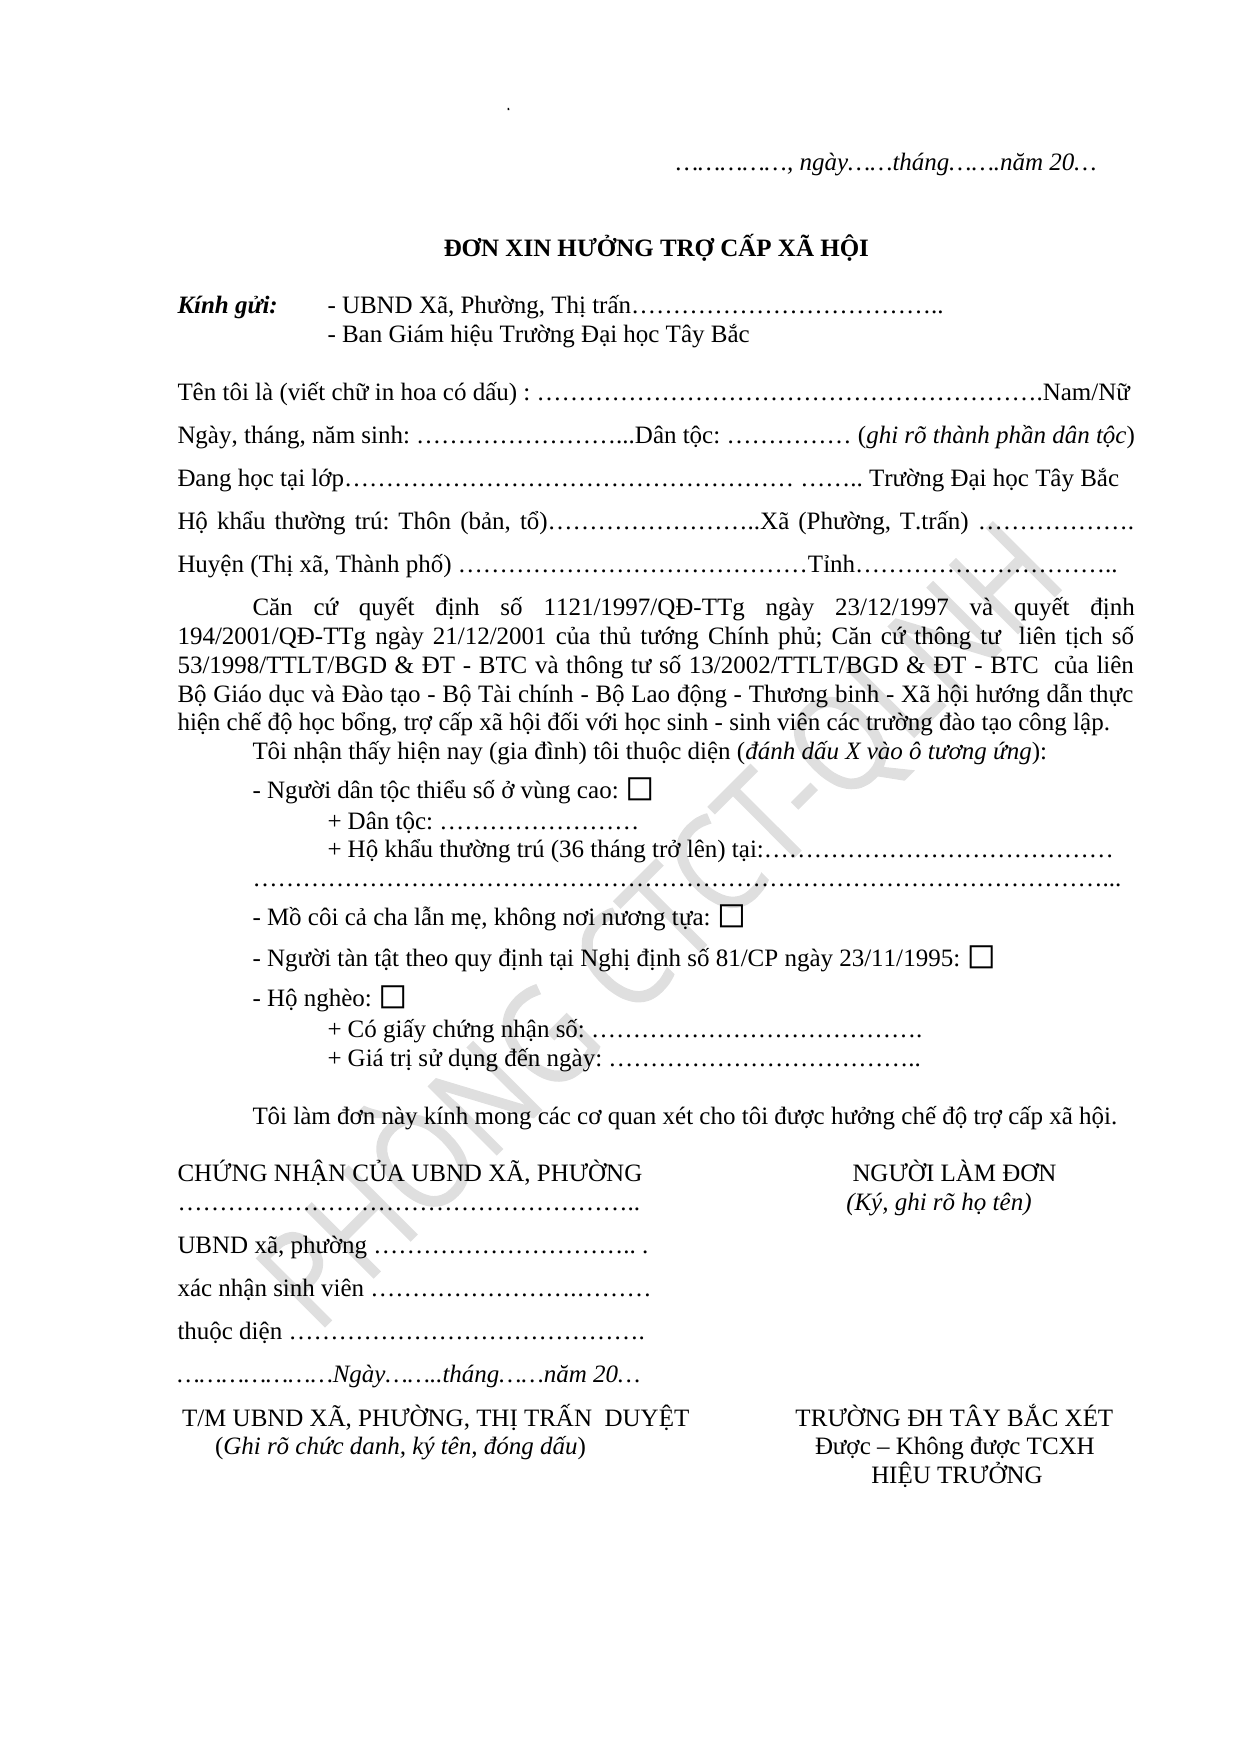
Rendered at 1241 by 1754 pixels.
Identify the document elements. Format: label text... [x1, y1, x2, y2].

text + Hộ khẩu thường trú (36 tháng trở lên) tại:…………………………………… [252, 834, 1135, 863]
text - Ban Giám hiệu Trường Đại học Tây Bắc [252, 319, 1135, 348]
text Tôi nhận thấy hiện nay (gia đình) tôi thuộc diện (đánh dấu X vào ô tương ứng): [177, 736, 1135, 765]
text Hộ khẩu thường trú: Thôn (bản, tổ)……………………..Xã (Phường, T.trấn) ………………. Huyện (Thị xã, Thành phố) ……………………………………Tỉnh………………………….. [177, 506, 1135, 578]
text T/M UBND XÃ, PHƯỜNG, THỊ TRẤN DUYỆT TRƯỜNG ĐH TÂY BẮC XÉT [182, 1403, 1135, 1431]
text CHỨNG NHẬN CỦA UBND XÃ, PHƯỜNG NGƯỜI LÀM ĐƠN [177, 1158, 1135, 1187]
text HIỆU TRƯỞNG [702, 1460, 1135, 1489]
text ……………, ngày……tháng…….năm 20… [627, 147, 1135, 176]
text + Dân tộc: …………………… [252, 806, 1135, 834]
text UBND xã, phường ………………………….. . [177, 1230, 1135, 1259]
text thuộc diện ……………………………………. [177, 1316, 1135, 1345]
text xác nhận sinh viên …………………….……… [177, 1273, 1135, 1302]
text + Có giấy chứng nhận số: …………………………………. [252, 1014, 1135, 1043]
text Kính gửi: - UBND Xã, Phường, Thị trấn……………………………….. [177, 291, 1135, 319]
text - Hộ nghèo: ◻ [177, 974, 1135, 1014]
text Tôi làm đơn này kính mong các cơ quan xét cho tôi được hưởng chế độ trợ cấp xã hội. [252, 1101, 1135, 1129]
text ……………………………………………….. (Ký, ghi rõ họ tên) [177, 1187, 1135, 1216]
text ĐƠN XIN HƯỞNG TRỢ CẤP XÃ HỘI [177, 233, 1135, 262]
text + Giá trị sử dụng đến ngày: ……………………………….. [177, 1043, 1135, 1072]
text - Mồ côi cả cha lẫn mẹ, không nơi nương tựa: ◻ [177, 892, 1135, 933]
text …………………………………………………………………………………………... [252, 863, 1135, 892]
text Tên tôi là (viết chữ in hoa có dấu) : …………………………………………………….Nam/Nữ [177, 377, 1135, 406]
text Căn cứ quyết định số 1121/1997/QĐ-TTg ngày 23/12/1997 và quyết định 194/2001/QĐ-TTg ngày 21/12/2001 của thủ tướng Chính phủ; Căn cứ thông tư liên tịch số 53/1998/TTLT/BGD & ĐT - BTC và thông tư số 13/2002/TTLT/BGD & ĐT - BTC của liên Bộ Giáo dục và Đào tạo - Bộ Tài chính - Bộ Lao động - Thương binh - Xã hội hướng dẫn thực hiện chế độ học bổng, trợ cấp xã hội đối với học sinh - sinh viên các trường đào tạo công lập. [177, 592, 1135, 736]
text Đang học tại lớp……………………………………………… …….. Trường Đại học Tây Bắc [177, 463, 1135, 492]
text (Ghi rõ chức danh, ký tên, đóng dấu) Được – Không được TCXH [177, 1431, 1135, 1460]
text - Người dân tộc thiểu số ở vùng cao: ◻ [177, 765, 1135, 806]
text Ngày, tháng, năm sinh: ……………………...Dân tộc: …………… (ghi rõ thành phần dân tộc) [177, 420, 1135, 449]
text …………………Ngày……..tháng……năm 20… [177, 1359, 1135, 1388]
text - Người tàn tật theo quy định tại Nghị định số 81/CP ngày 23/11/1995: ◻ [177, 933, 1135, 974]
